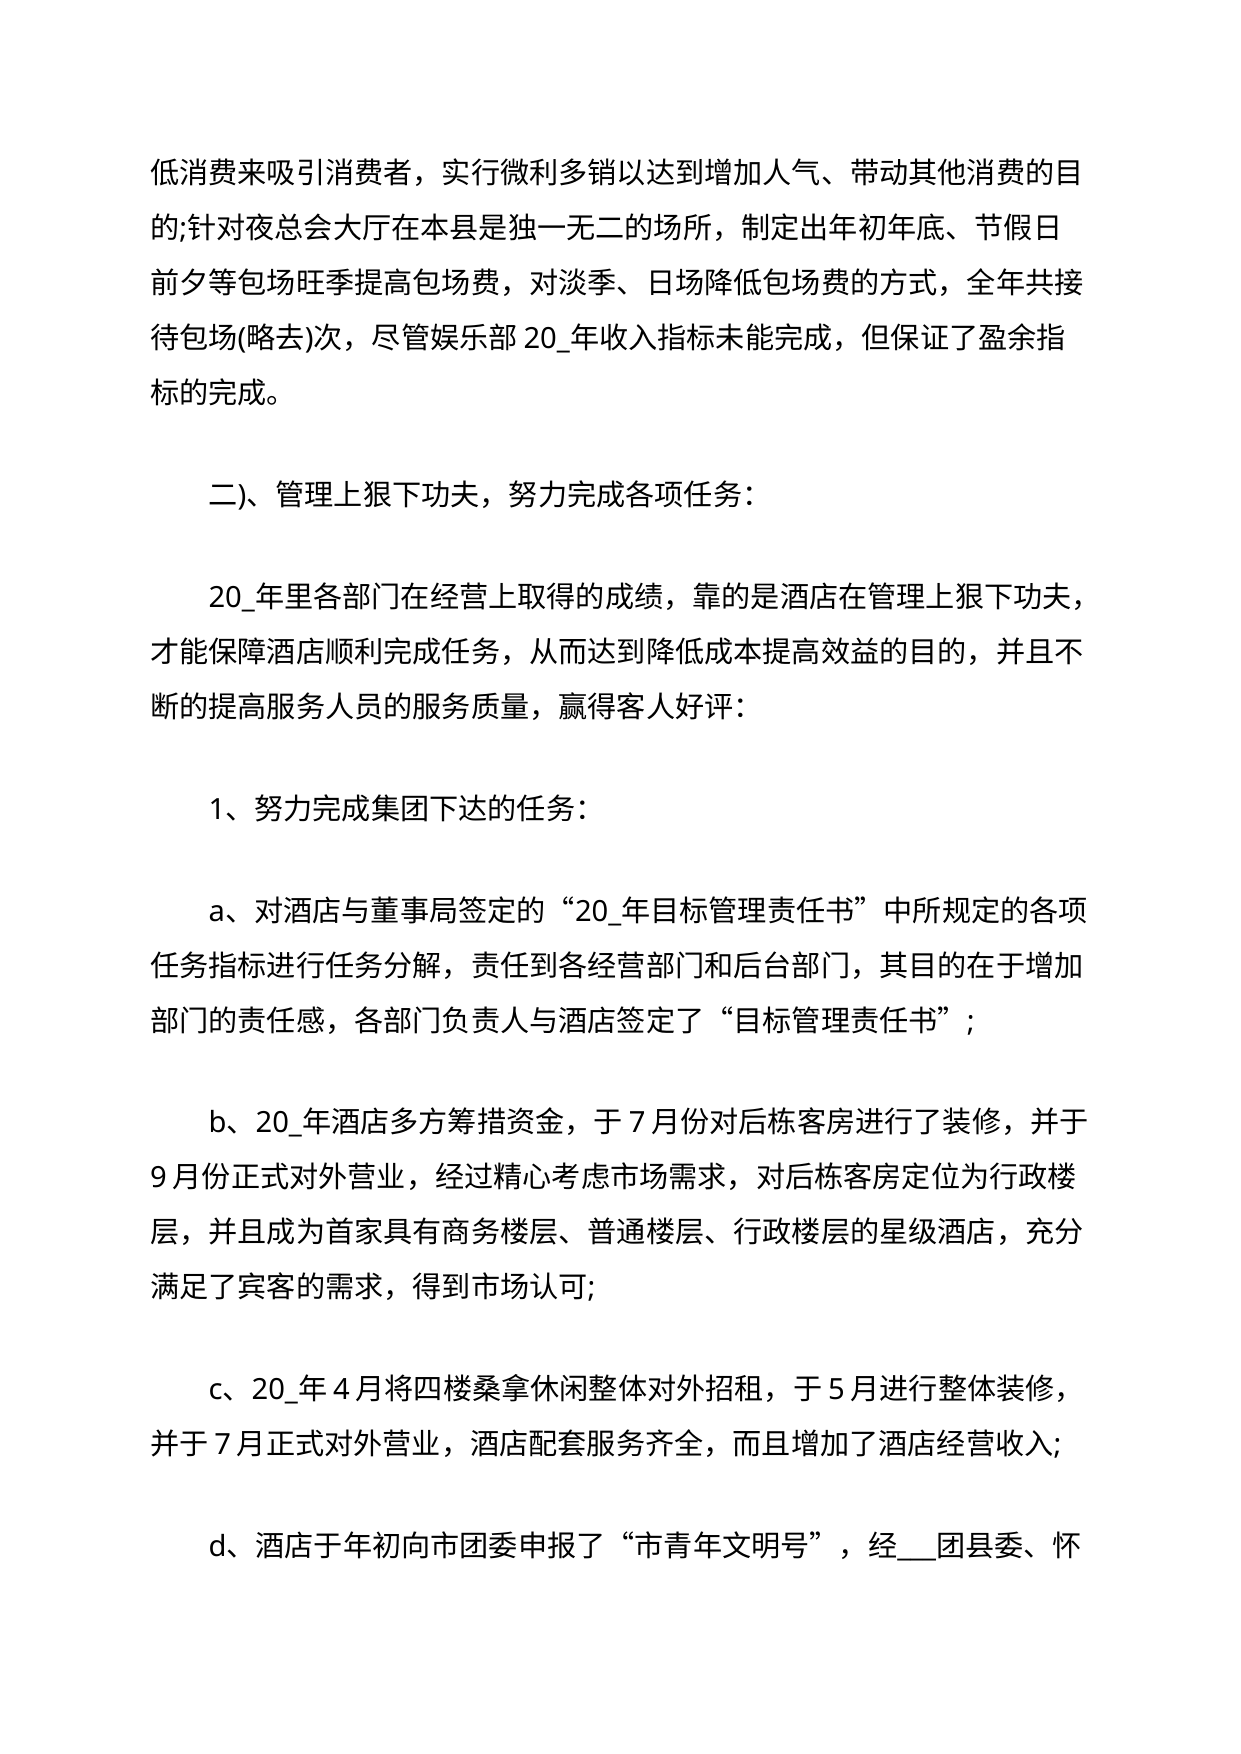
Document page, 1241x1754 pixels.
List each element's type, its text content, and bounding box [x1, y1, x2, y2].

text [150, 150, 1090, 412]
text a、对酒店与董事局签定的“20_年目标管理责任书”中所规定的各项任务指标进行任务分解，责任到各经营部门和后台部门，其目的在于增加部门的责任感，各部门负责人与酒店签定了“目标管理责任书”; [150, 887, 1090, 1039]
text b、20_年酒店多方筹措资金，于7月份对后栋客房进行了装修，并于9月份正式对外营业，经过精心考虑市场需求，对后栋客房定位为行政楼层，并且成为首家具有商务楼层、普通楼层、行政楼层的星级酒店，充分满足了宾客的需求，得到市场认可; [150, 1099, 1090, 1306]
text 20_年里各部门在经营上取得的成绩，靠的是酒店在管理上狠下功夫，才能保障酒店顺利完成任务，从而达到降低成本提高效益的目的，并且不断的提高服务人员的服务质量，赢得客人好评： [150, 573, 1090, 726]
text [150, 1523, 1090, 1565]
text 1、努力完成集团下达的任务： [150, 785, 1090, 828]
text c、20_年4月将四楼桑拿休闲整体对外招租，于5月进行整体装修，并于7月正式对外营业，酒店配套服务齐全，而且增加了酒店经营收入; [150, 1366, 1090, 1463]
text 二)、管理上狠下功夫，努力完成各项任务： [150, 472, 1090, 514]
